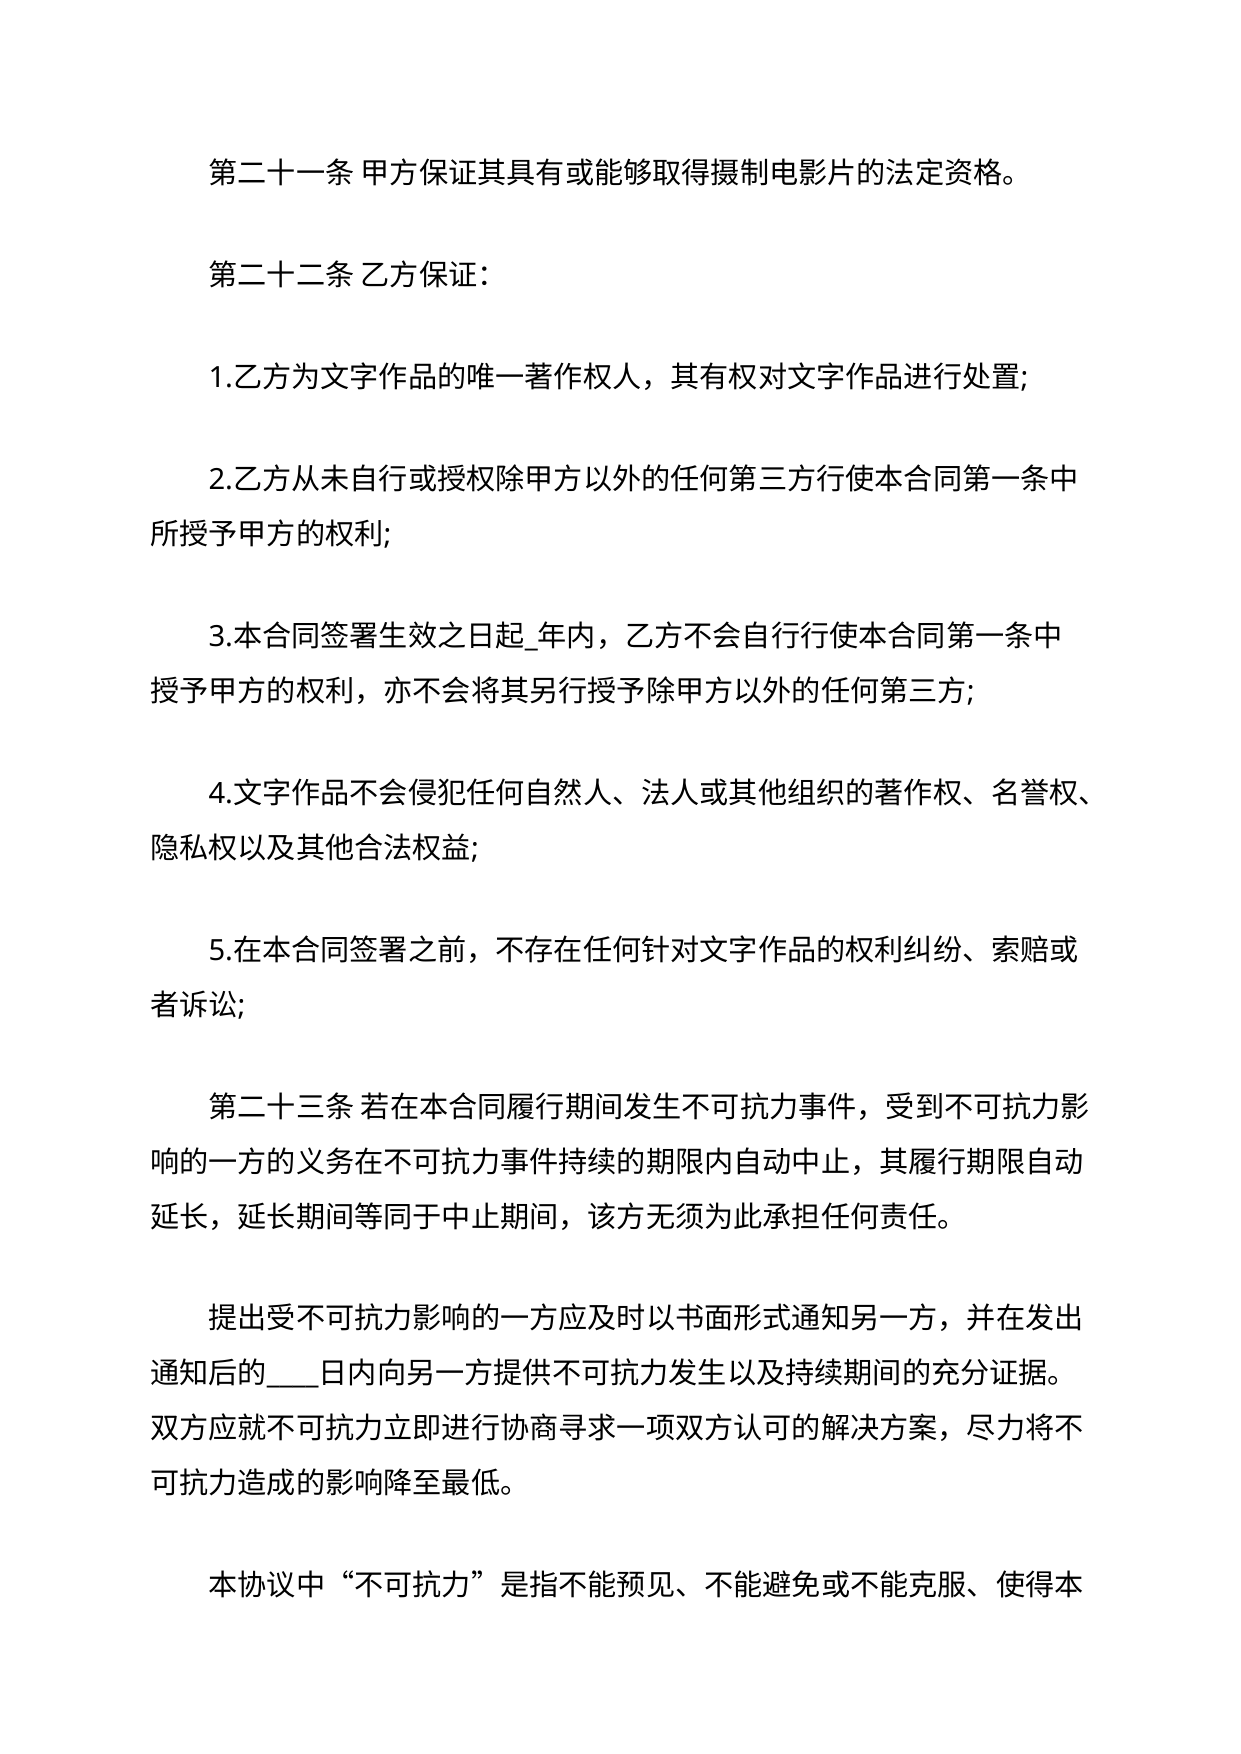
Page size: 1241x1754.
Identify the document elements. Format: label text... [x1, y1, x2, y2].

text 第二十一条 甲方保证其具有或能够取得摄制电影片的法定资格。 [150, 150, 1090, 192]
text 1.乙方为文字作品的唯一著作权人，其有权对文字作品进行处置; [150, 353, 1090, 396]
text 5.在本合同签署之前，不存在任何针对文字作品的权利纠纷、索赔或者诉讼; [150, 926, 1090, 1024]
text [150, 1562, 1090, 1604]
text 4.文字作品不会侵犯任何自然人、法人或其他组织的著作权、名誉权、隐私权以及其他合法权益; [150, 769, 1090, 867]
text 第二十二条 乙方保证： [150, 252, 1090, 294]
text 2.乙方从未自行或授权除甲方以外的任何第三方行使本合同第一条中所授予甲方的权利; [150, 456, 1090, 553]
text 3.本合同签署生效之日起_年内，乙方不会自行行使本合同第一条中授予甲方的权利，亦不会将其另行授予除甲方以外的任何第三方; [150, 612, 1090, 710]
text 提出受不可抗力影响的一方应及时以书面形式通知另一方，并在发出通知后的____日内向另一方提供不可抗力发生以及持续期间的充分证据。双方应就不可抗力立即进行协商寻求一项双方认可的解决方案，尽力将不可抗力造成的影响降至最低。 [150, 1295, 1090, 1502]
text 第二十三条 若在本合同履行期间发生不可抗力事件，受到不可抗力影响的一方的义务在不可抗力事件持续的期限内自动中止，其履行期限自动延长，延长期间等同于中止期间，该方无须为此承担任何责任。 [150, 1083, 1090, 1236]
